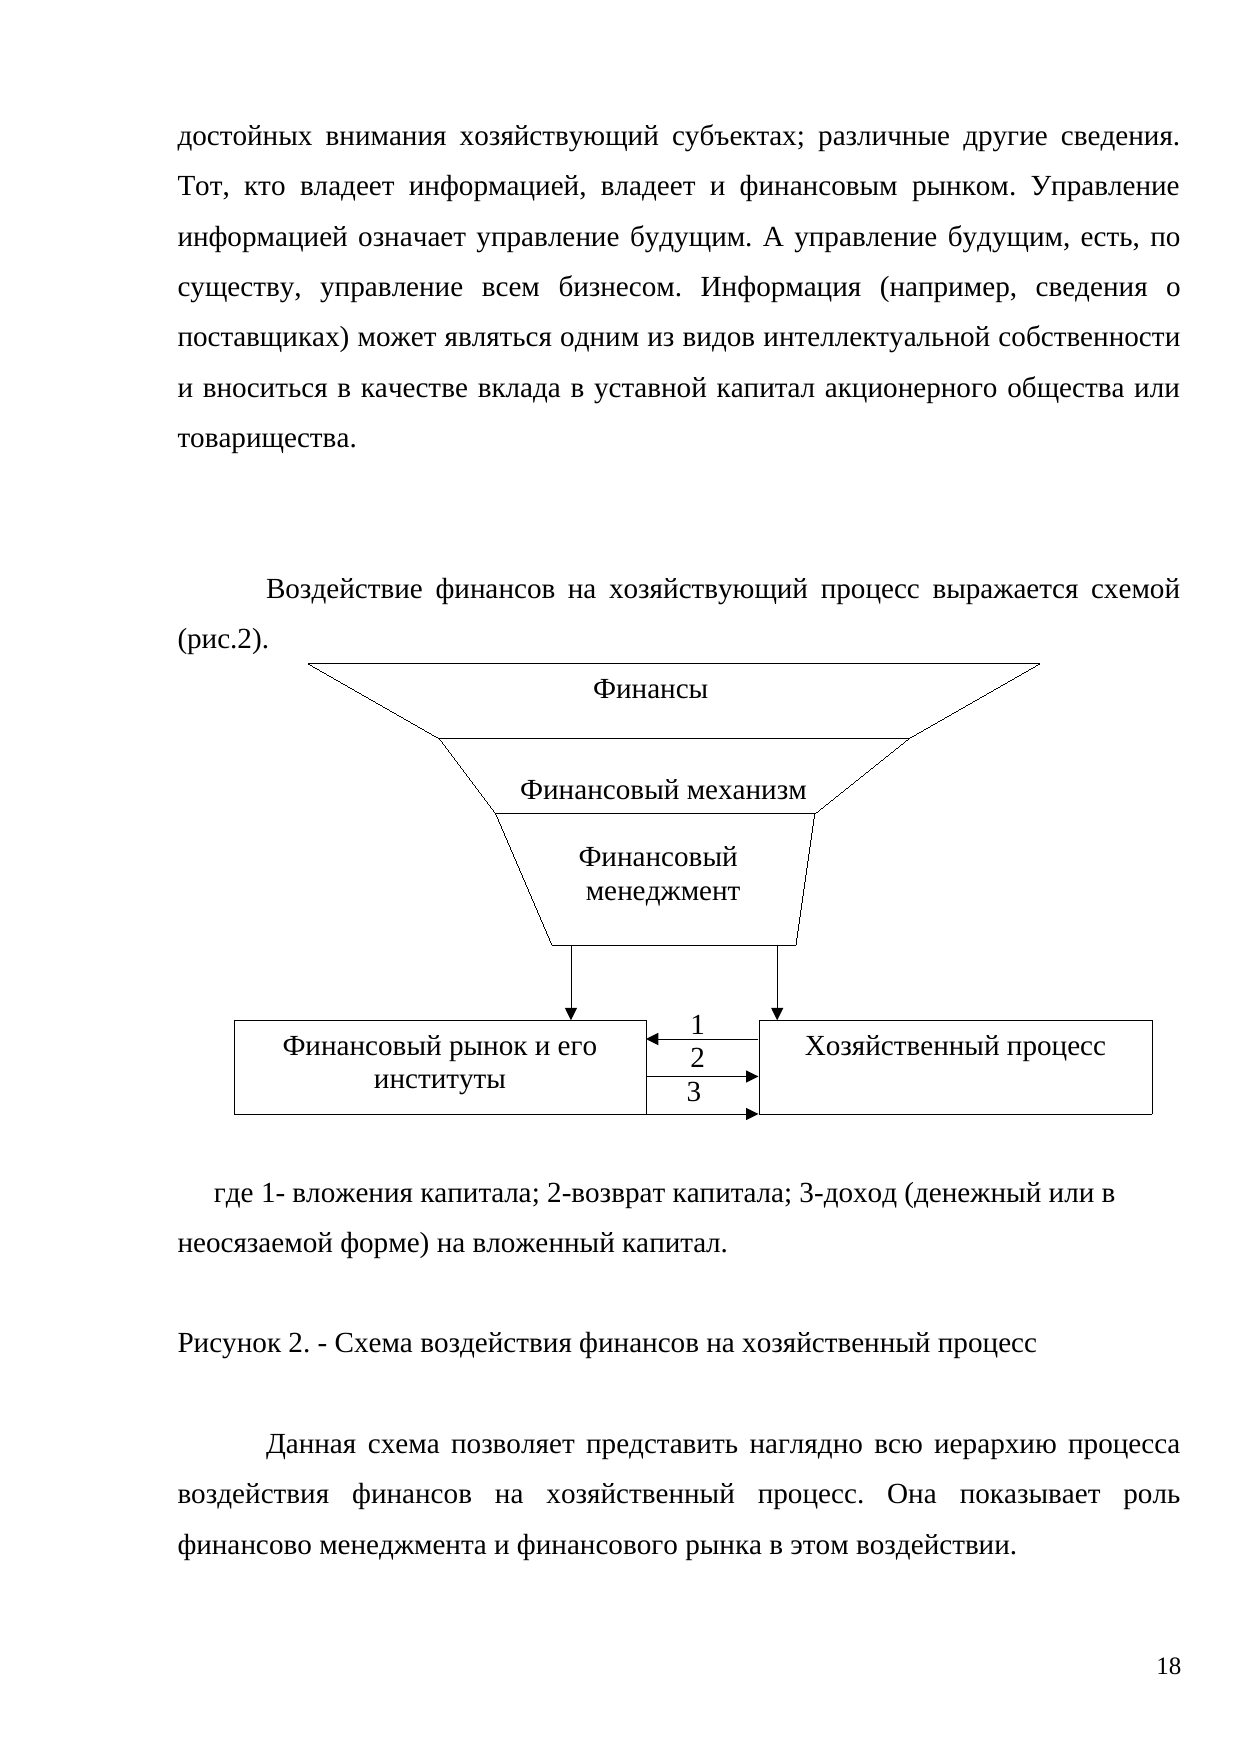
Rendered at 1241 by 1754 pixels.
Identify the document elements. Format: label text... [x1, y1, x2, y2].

text Воздействие финансов на хозяйствующий процесс выражается схемой (рис.2). [177, 571, 1181, 655]
text 3 [177, 1074, 1181, 1108]
subtitle Рисунок 2. - Схема воздействия финансов на хозяйственный процесс [177, 1326, 1181, 1359]
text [177, 118, 1181, 453]
text Финансовый механизм [177, 772, 1181, 806]
text 1 [177, 1007, 1181, 1041]
text Финансы [177, 672, 1181, 705]
text менеджмент [177, 873, 1181, 906]
text где 1- вложения капитала; 2-возврат капитала; 3-доход (денежный или в неосязаемой форме) на вложенный капитал. [177, 1175, 1181, 1258]
text Данная схема позволяет представить наглядно всю иерархию процесса воздействия финансов на хозяйственный процесс. Она показывает роль финансово менеджмента и финансового рынка в этом воздействии. [177, 1426, 1181, 1560]
text Финансовый [177, 839, 1181, 873]
text 2 [177, 1041, 1181, 1074]
